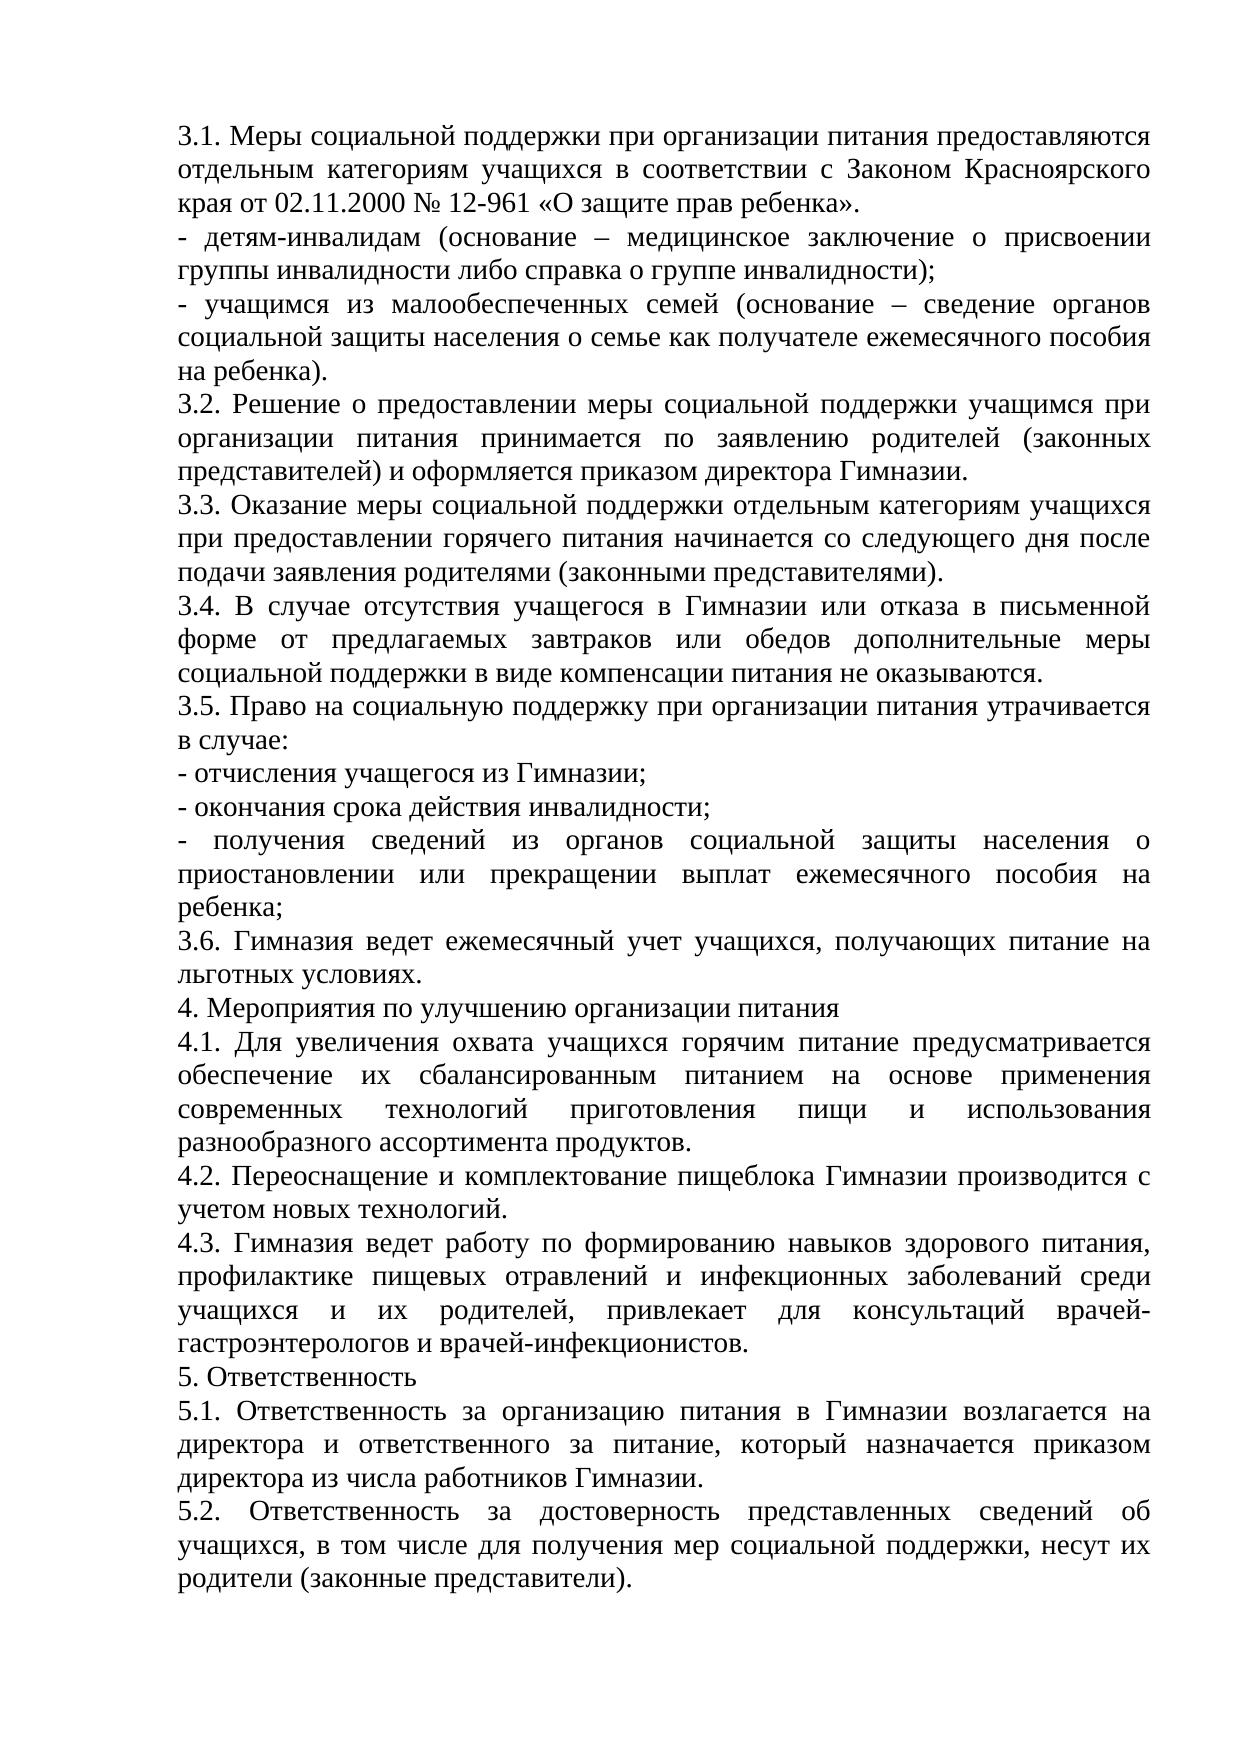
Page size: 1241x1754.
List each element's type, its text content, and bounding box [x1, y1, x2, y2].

text 5. Ответственность [177, 1359, 1152, 1393]
text - получения сведений из органов социальной защиты населения о приостановлении или прекращении выплат ежемесячного пособия на ребенка; [177, 822, 1152, 923]
text 3.1. Меры социальной поддержки при организации питания предоставляются отдельным категориям учащихся в соответствии с Законом Красноярского края от 02.11.2000 № 12-961 «О защите прав ребенка». [177, 118, 1152, 219]
text - детям-инвалидам (основание – медицинское заключение о присвоении группы инвалидности либо справка о группе инвалидности); [177, 219, 1152, 286]
text 4.3. Гимназия ведет работу по формированию навыков здорового питания, профилактике пищевых отравлений и инфекционных заболеваний среди учащихся и их родителей, привлекает для консультаций врачей-гастроэнтерологов и врачей-инфекционистов. [177, 1225, 1152, 1359]
text 3.3. Оказание меры социальной поддержки отдельным категориям учащихся при предоставлении горячего питания начинается со следующего дня после подачи заявления родителями (законными представителями). [177, 487, 1152, 588]
text 3.4. В случае отсутствия учащегося в Гимназии или отказа в письменной форме от предлагаемых завтраков или обедов дополнительные меры социальной поддержки в виде компенсации питания не оказываются. [177, 588, 1152, 688]
text - учащимся из малообеспеченных семей (основание – сведение органов социальной защиты населения о семье как получателе ежемесячного пособия на ребенка). [177, 286, 1152, 386]
text - отчисления учащегося из Гимназии; [177, 755, 1152, 789]
text - окончания срока действия инвалидности; [177, 789, 1152, 822]
text 4.2. Переоснащение и комплектование пищеблока Гимназии производится с учетом новых технологий. [177, 1158, 1152, 1225]
text 5.1. Ответственность за организацию питания в Гимназии возлагается на директора и ответственного за питание, который назначается приказом директора из числа работников Гимназии. [177, 1393, 1152, 1493]
text 3.2. Решение о предоставлении меры социальной поддержки учащимся при организации питания принимается по заявлению родителей (законных представителей) и оформляется приказом директора Гимназии. [177, 386, 1152, 487]
text 3.5. Право на социальную поддержку при организации питания утрачивается в случае: [177, 688, 1152, 755]
text 4.1. Для увеличения охвата учащихся горячим питание предусматривается обеспечение их сбалансированным питанием на основе применения современных технологий приготовления пищи и использования разнообразного ассортимента продуктов. [177, 1024, 1152, 1158]
text 3.6. Гимназия ведет ежемесячный учет учащихся, получающих питание на льготных условиях. [177, 923, 1152, 990]
text 5.2. Ответственность за достоверность представленных сведений об учащихся, в том числе для получения мер социальной поддержки, несут их родители (законные представители). [177, 1493, 1152, 1594]
text 4. Мероприятия по улучшению организации питания [177, 990, 1152, 1024]
